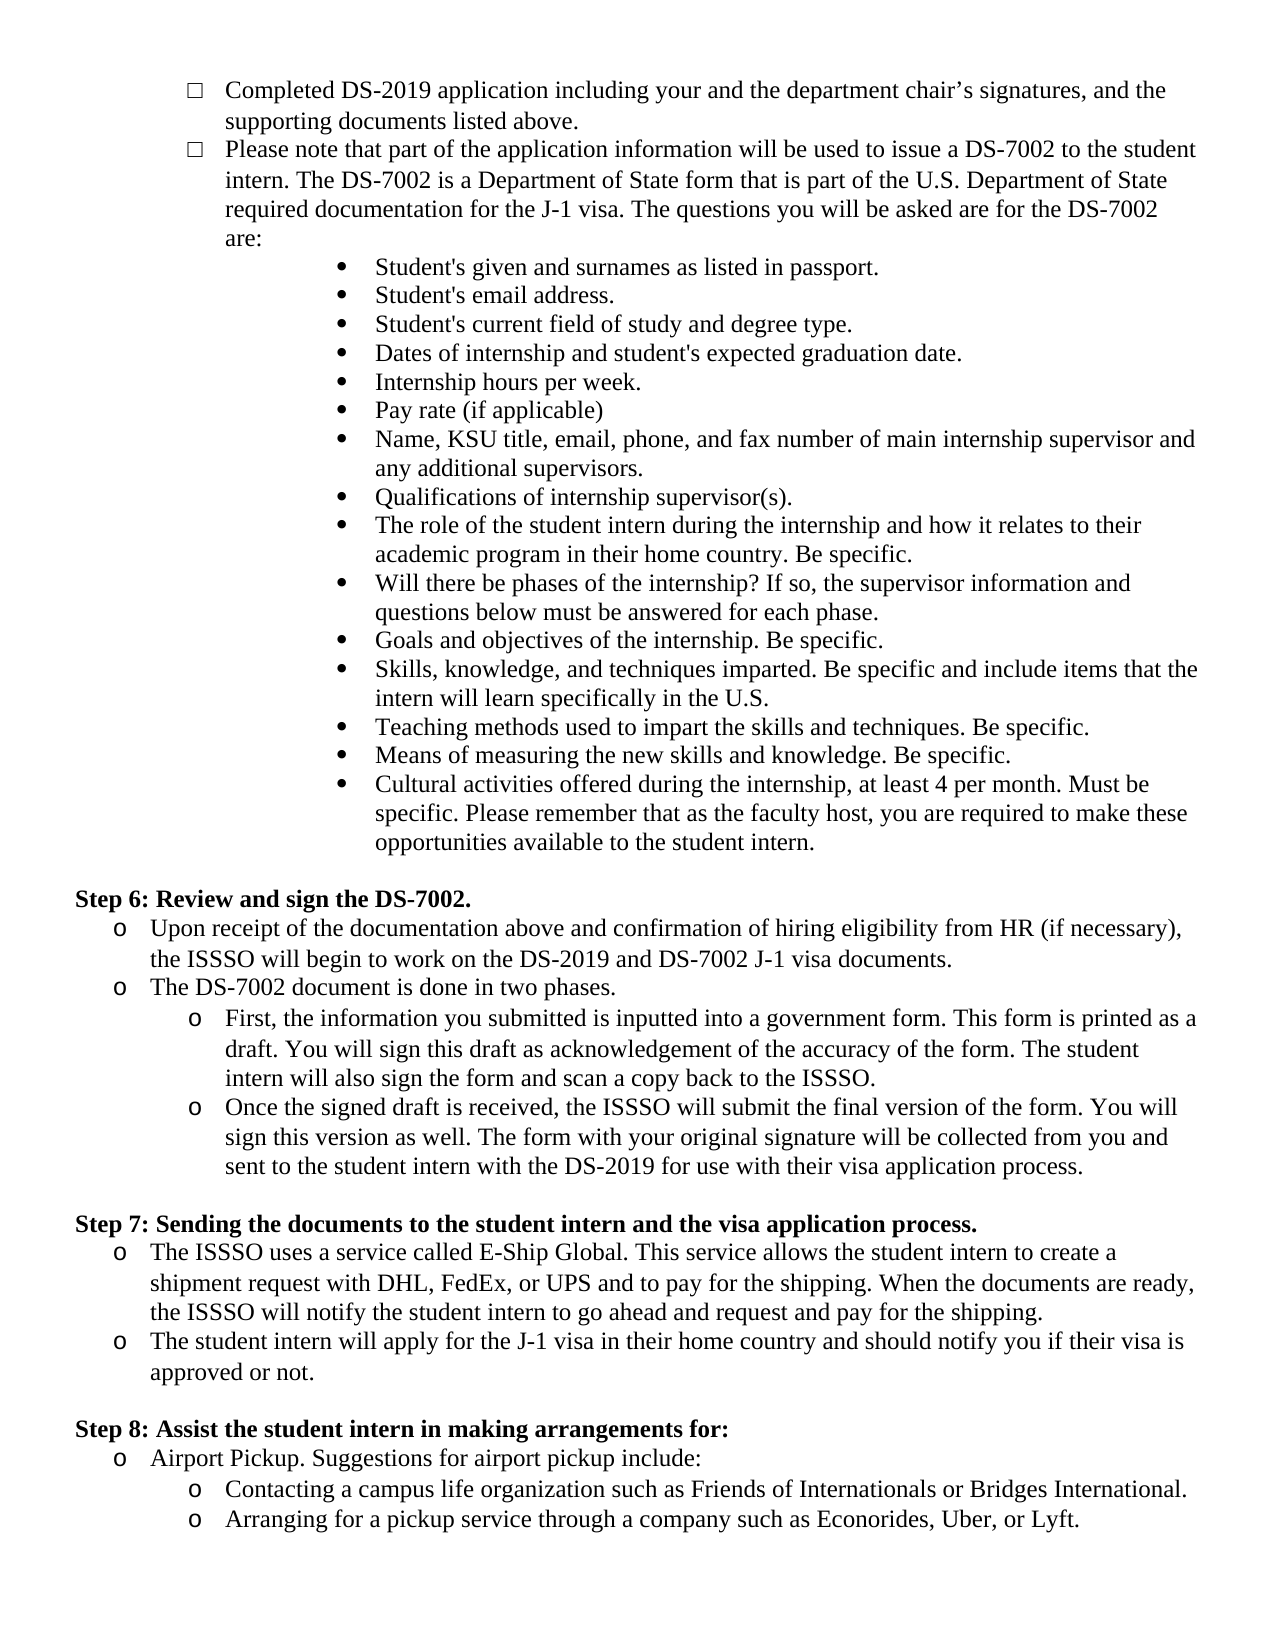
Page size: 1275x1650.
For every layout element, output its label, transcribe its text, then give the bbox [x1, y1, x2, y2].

list The role of the student intern during the internship and how it relates to their academic program in their home country. Be specific. [337, 510, 1200, 568]
list Completed DS-2019 application including your and the department chair’s signatures, and the supporting documents listed above. [187, 75, 1200, 134]
list First, the information you submitted is inputted into a government form. This form is printed as a draft. You will sign this draft as acknowledgement of the accuracy of the form. The student intern will also sign the form and scan a copy back to the ISSSO. [187, 1003, 1200, 1092]
list Airport Pickup. Suggestions for airport pickup include: [112, 1443, 1200, 1474]
list Dates of internship and student's expected graduation date. [337, 338, 1200, 367]
list The ISSSO uses a service called E-Ship Global. This service allows the student intern to create a shipment request with DHL, FedEx, or UPS and to pay for the shipping. When the documents are ready, the ISSSO will notify the student intern to go ahead and request and pay for the shipping. [112, 1237, 1200, 1326]
list Student's email address. [337, 280, 1200, 309]
list Qualifications of internship supervisor(s). [337, 482, 1200, 510]
list Will there be phases of the internship? If so, the supervisor information and questions below must be answered for each phase. [337, 568, 1200, 625]
list Means of measuring the new skills and knowledge. Be specific. [337, 740, 1200, 769]
list Once the signed draft is received, the ISSSO will submit the final version of the form. You will sign this version as well. The form with your original signature will be collected from you and sent to the student intern with the DS-2019 for use with their visa application process. [187, 1092, 1200, 1180]
list Student's current field of study and degree type. [337, 309, 1200, 338]
list The student intern will apply for the J-1 visa in their home country and should notify you if their visa is approved or not. [112, 1326, 1200, 1385]
list Arranging for a pickup service through a company such as Econorides, Uber, or Lyft. [187, 1504, 1200, 1535]
text Step 6: Review and sign the DS-7002. [75, 884, 1200, 913]
list Student's given and surnames as listed in passport. [337, 252, 1200, 280]
list The DS-7002 document is done in two phases. [112, 972, 1200, 1003]
list Upon receipt of the documentation above and confirmation of hiring eligibility from HR (if necessary), the ISSSO will begin to work on the DS-2019 and DS-7002 J-1 visa documents. [112, 913, 1200, 972]
text Step 8: Assist the student intern in making arrangements for: [75, 1414, 1200, 1443]
list Teaching methods used to impart the skills and techniques. Be specific. [337, 712, 1200, 740]
list Cultural activities offered during the internship, at least 4 per month. Must be specific. Please remember that as the faculty host, you are required to make these opportunities available to the student intern. [337, 769, 1200, 855]
text Step 7: Sending the documents to the student intern and the visa application process. [75, 1209, 1200, 1237]
list Goals and objectives of the internship. Be specific. [337, 625, 1200, 654]
list Internship hours per week. [337, 367, 1200, 395]
list Name, KSU title, email, phone, and fax number of main internship supervisor and any additional supervisors. [337, 424, 1200, 482]
list Contacting a campus life organization such as Friends of Internationals or Bridges International. [187, 1474, 1200, 1504]
list Please note that part of the application information will be used to issue a DS-7002 to the student intern. The DS-7002 is a Department of State form that is part of the U.S. Department of State required documentation for the J-1 visa. The questions you will be asked are for the DS-7002 are: [187, 134, 1200, 252]
list Skills, knowledge, and techniques imparted. Be specific and include items that the intern will learn specifically in the U.S. [337, 654, 1200, 712]
list Pay rate (if applicable) [337, 395, 1200, 424]
